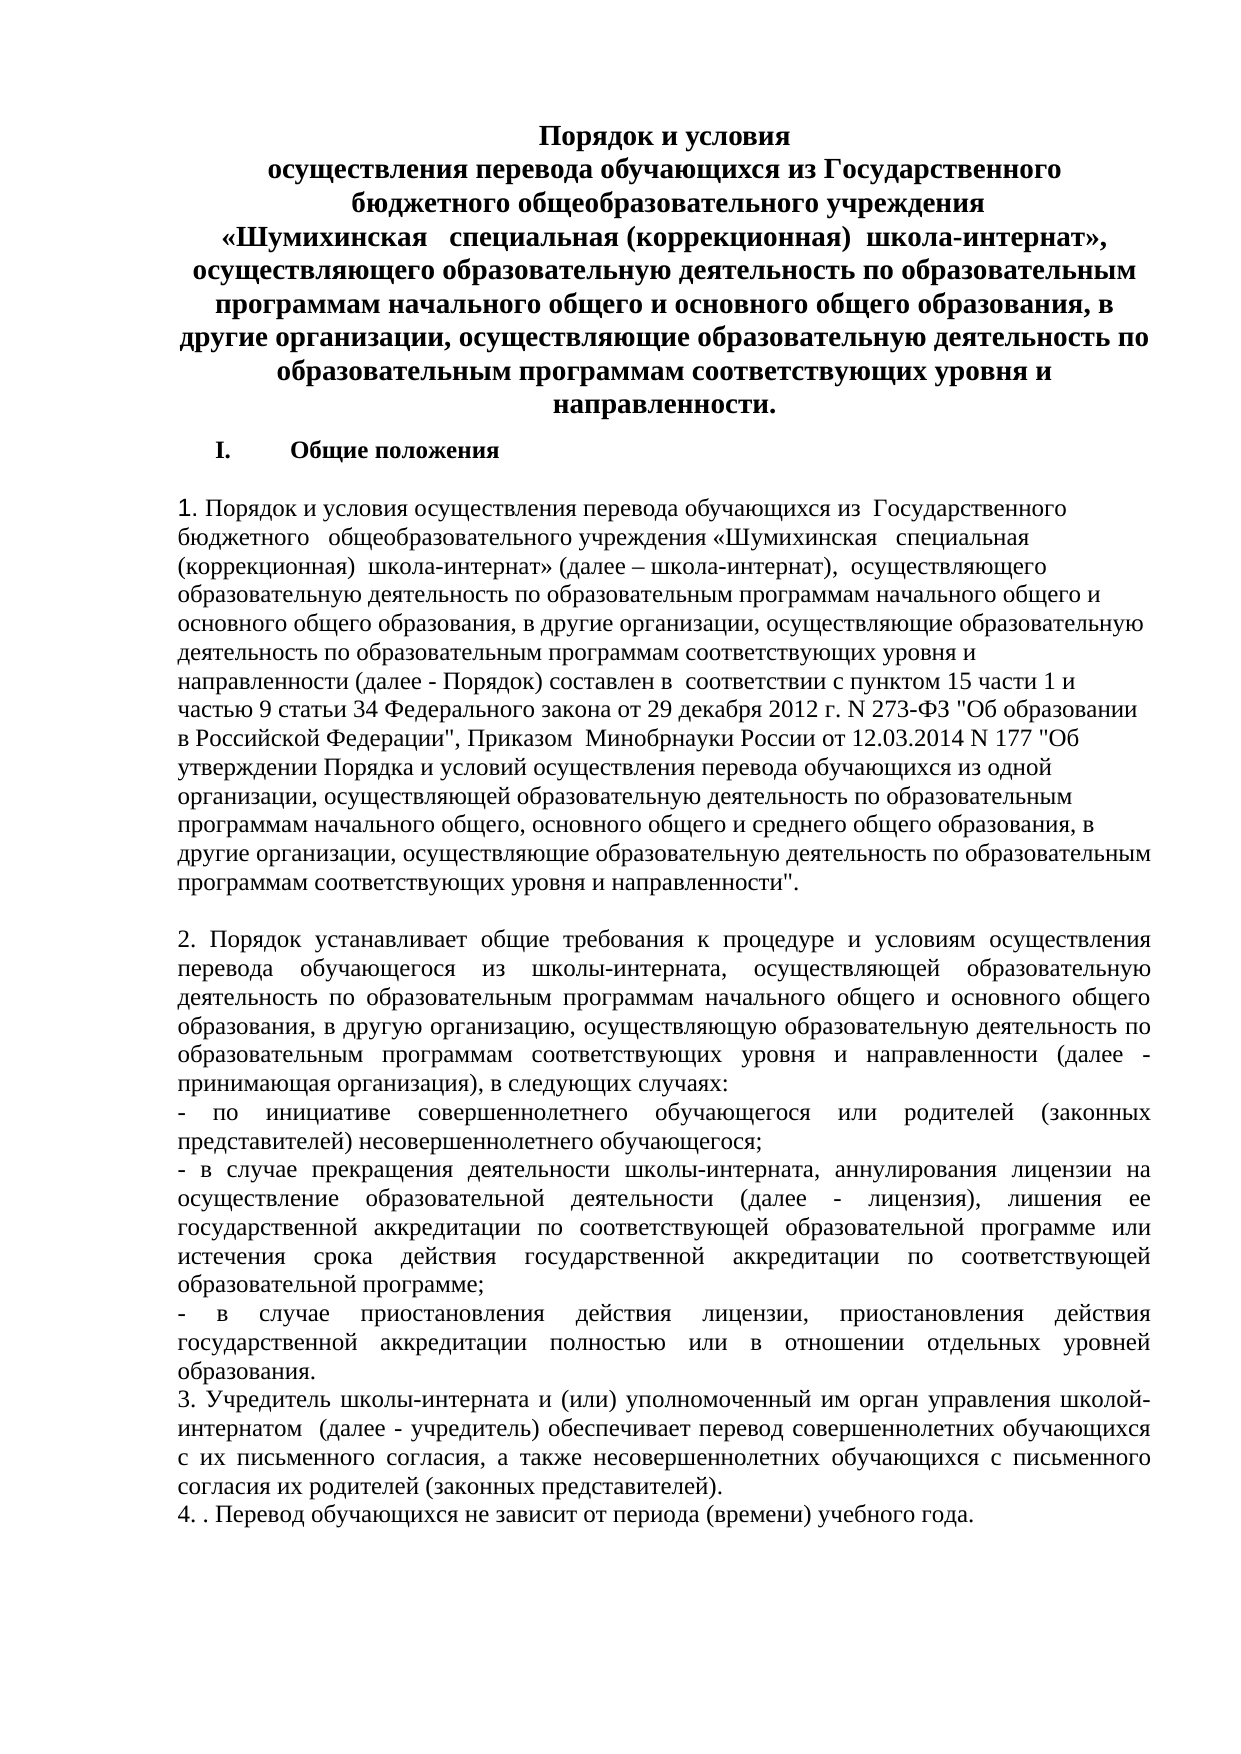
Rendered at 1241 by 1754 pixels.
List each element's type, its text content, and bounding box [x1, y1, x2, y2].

text 1. Порядок и условия осуществления перевода обучающихся из Государственного бюджетного общеобразовательного учреждения «Шумихинская специальная (коррекционная) школа-интернат» (далее – школа-интернат), осуществляющего образовательную деятельность по образовательным программам начального общего и основного общего образования, в другие организации, осуществляющие образовательную деятельность по образовательным программам соответствующих уровня и направленности (далее - Порядок) составлен в соответствии с пунктом 15 части 1 и частью 9 статьи 34 Федерального закона от 29 декабря 2012 г. N 273-ФЗ "Об образовании в Российской Федерации", Приказом Минобрнауки России от 12.03.2014 N 177 "Об утверждении Порядка и условий осуществления перевода обучающихся из одной организации, осуществляющей образовательную деятельность по образовательным программам начального общего, основного общего и среднего общего образования, в другие организации, осуществляющие образовательную деятельность по образовательным программам соответствующих уровня и направленности". [177, 493, 1152, 896]
text осуществляющего образовательную деятельность по образовательным программам начального общего и основного общего образования, в другие организации, осуществляющие образовательную деятельность по образовательным программам соответствующих уровня и направленности. [177, 252, 1152, 420]
text «Шумихинская специальная (коррекционная) школа-интернат», [177, 219, 1152, 252]
text - по инициативе совершеннолетнего обучающегося или родителей (законных представителей) несовершеннолетнего обучающегося; [177, 1097, 1152, 1154]
text - в случае прекращения деятельности школы-интерната, аннулирования лицензии на осуществление образовательной деятельности (далее - лицензия), лишения ее государственной аккредитации по соответствующей образовательной программе или истечения срока действия государственной аккредитации по соответствующей образовательной программе; [177, 1154, 1152, 1298]
text осуществления перевода обучающихся из Государственного [177, 152, 1152, 185]
text - в случае приостановления действия лицензии, приостановления действия государственной аккредитации полностью или в отношении отдельных уровней образования. [177, 1298, 1152, 1384]
text 2. Порядок устанавливает общие требования к процедуре и условиям осуществления перевода обучающегося из школы-интерната, осуществляющей образовательную деятельность по образовательным программам начального общего и основного общего образования, в другую организацию, осуществляющую образовательную деятельность по образовательным программам соответствующих уровня и направленности (далее - принимающая организация), в следующих случаях: [177, 924, 1152, 1097]
text бюджетного общеобразовательного учреждения [177, 185, 1152, 219]
text 3. Учредитель школы-интерната и (или) уполномоченный им орган управления школой-интернатом (далее - учредитель) обеспечивает перевод совершеннолетних обучающихся с их письменного согласия, а также несовершеннолетних обучающихся с письменного согласия их родителей (законных представителей). [177, 1384, 1152, 1499]
text Порядок и условия [177, 118, 1152, 152]
list Общие положения [215, 436, 1152, 464]
text 4. . Перевод обучающихся не зависит от периода (времени) учебного года. [177, 1499, 1152, 1528]
